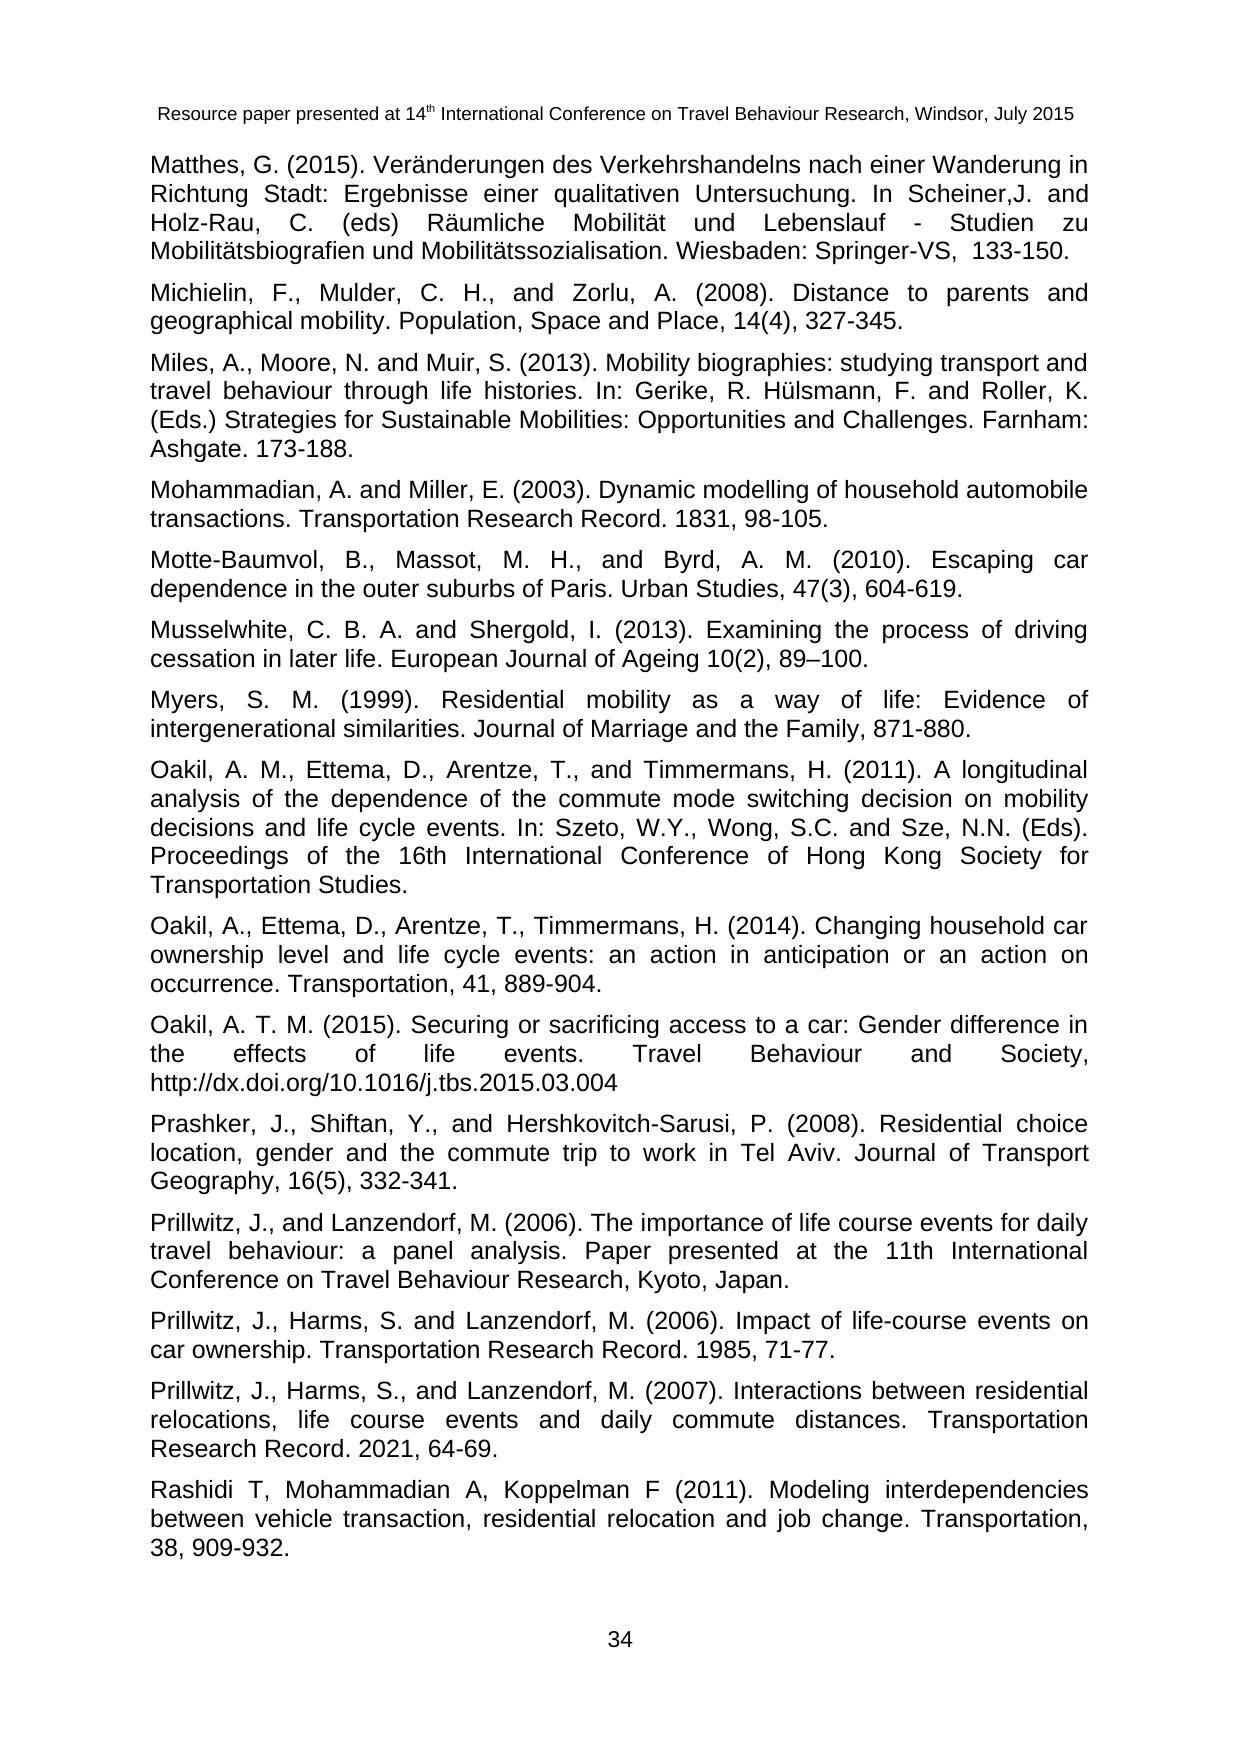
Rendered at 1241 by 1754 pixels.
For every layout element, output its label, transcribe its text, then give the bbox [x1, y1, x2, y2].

text Prillwitz, J., Harms, S. and Lanzendorf, M. (2006). Impact of life-course events on car ownership. Transportation Research Record. 1985, 71-77. [150, 1306, 1090, 1364]
text Prillwitz, J., and Lanzendorf, M. (2006). The importance of life course events for daily travel behaviour: a panel analysis. Paper presented at the 11th International Conference on Travel Behaviour Research, Kyoto, Japan. [150, 1207, 1090, 1294]
text Matthes, G. (2015). Veränderungen des Verkehrshandelns nach einer Wanderung in Richtung Stadt: Ergebnisse einer qualitativen Untersuchung. In Scheiner,J. and Holz-Rau, C. (eds) Räumliche Mobilität und Lebenslauf - Studien zu Mobilitätsbiografien und Mobilitätssozialisation. Wiesbaden: Springer-VS, 133-150. [150, 150, 1090, 265]
text Oakil, A. T. M. (2015). Securing or sacrificing access to a car: Gender difference in the effects of life events. Travel Behaviour and Society, http://dx.doi.org/10.1016/j.tbs.2015.03.004 [150, 1010, 1090, 1096]
text Prashker, J., Shiftan, Y., and Hershkovitch-Sarusi, P. (2008). Residential choice location, gender and the commute trip to work in Tel Aviv. Journal of Transport Geography, 16(5), 332-341. [150, 1109, 1090, 1195]
text Michielin, F., Mulder, C. H., and Zorlu, A. (2008). Distance to parents and geographical mobility. Population, Space and Place, 14(4), 327-345. [150, 277, 1090, 335]
text Myers, S. M. (1999). Residential mobility as a way of life: Evidence of intergenerational similarities. Journal of Marriage and the Family, 871-880. [150, 685, 1090, 742]
text Motte-Baumvol, B., Massot, M. H., and Byrd, A. M. (2010). Escaping car dependence in the outer suburbs of Paris. Urban Studies, 47(3), 604-619. [150, 545, 1090, 602]
text Oakil, A. M., Ettema, D., Arentze, T., and Timmermans, H. (2011). A longitudinal analysis of the dependence of the commute mode switching decision on mobility decisions and life cycle events. In: Szeto, W.Y., Wong, S.C. and Sze, N.N. (Eds). Proceedings of the 16th International Conference of Hong Kong Society for Transportation Studies. [150, 755, 1090, 899]
text Oakil, A., Ettema, D., Arentze, T., Timmermans, H. (2014). Changing household car ownership level and life cycle events: an action in anticipation or an action on occurrence. Transportation, 41, 889-904. [150, 911, 1090, 997]
text Musselwhite, C. B. A. and Shergold, I. (2013). Examining the process of driving cessation in later life. European Journal of Ageing 10(2), 89–100. [150, 615, 1090, 672]
text Mohammadian, A. and Miller, E. (2003). Dynamic modelling of household automobile transactions. Transportation Research Record. 1831, 98-105. [150, 475, 1090, 532]
text Prillwitz, J., Harms, S., and Lanzendorf, M. (2007). Interactions between residential relocations, life course events and daily commute distances. Transportation Research Record. 2021, 64-69. [150, 1376, 1090, 1462]
text Miles, A., Moore, N. and Muir, S. (2013). Mobility biographies: studying transport and travel behaviour through life histories. In: Gerike, R. Hülsmann, F. and Roller, K. (Eds.) Strategies for Sustainable Mobilities: Opportunities and Challenges. Farnham: Ashgate. 173-188. [150, 347, 1090, 462]
text Rashidi T, Mohammadian A, Koppelman F (2011). Modeling interdependencies between vehicle transaction, residential relocation and job change. Transportation, 38, 909-932. [150, 1475, 1090, 1561]
